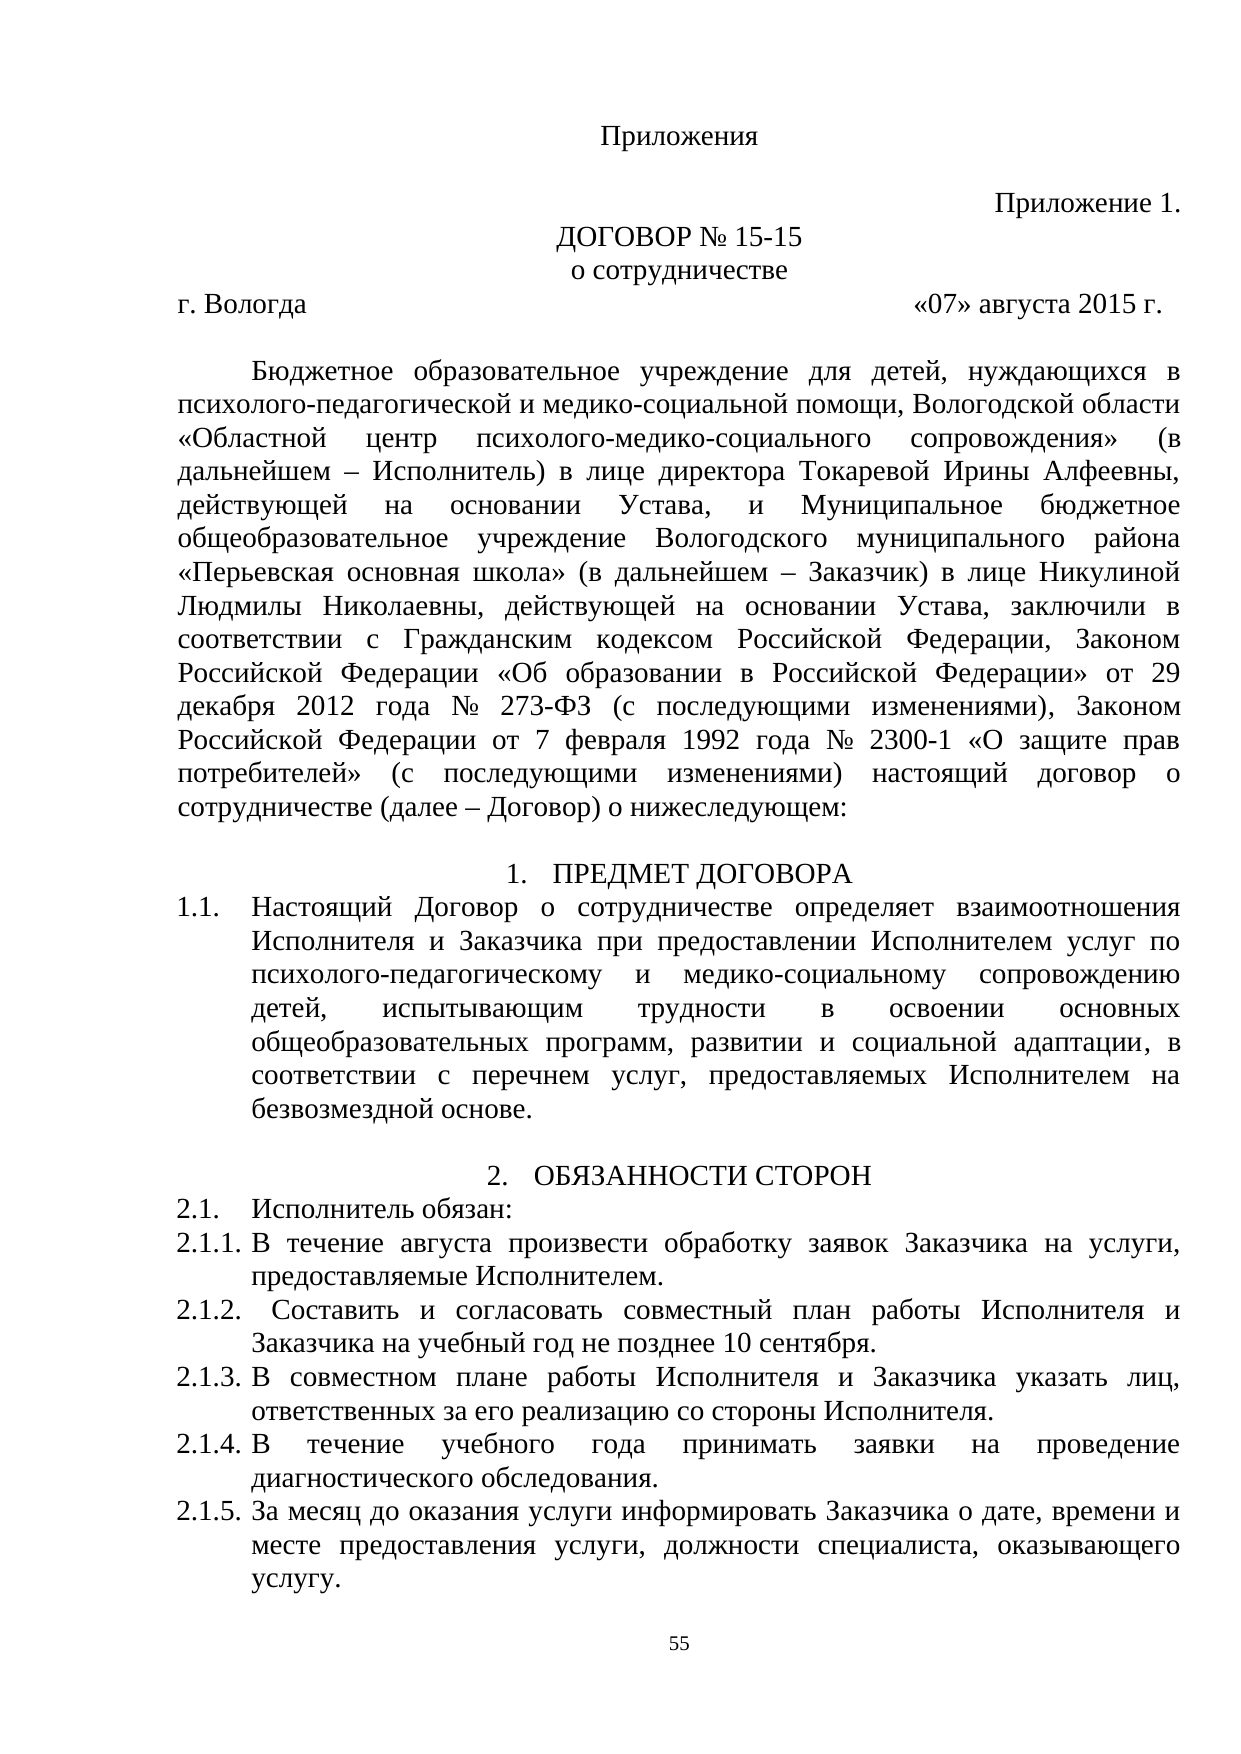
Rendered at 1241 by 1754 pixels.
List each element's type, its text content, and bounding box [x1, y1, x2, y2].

text Бюджетное образовательное учреждение для детей, нуждающихся в психолого-педагогической и медико-социальной помощи, Вологодской области «Областной центр психолого-медико-социального сопровождения» (в дальнейшем – Исполнитель) в лице директора Токаревой Ирины Алфеевны, действующей на основании Устава, и Муниципальное бюджетное общеобразовательное учреждение Вологодского муниципального района «Перьевская основная школа» (в дальнейшем – Заказчик) в лице Никулиной Людмилы Николаевны, действующей на основании Устава, заключили в соответствии с Гражданским кодексом Российской Федерации, Законом Российской Федерации «Об образовании в Российской Федерации» от 29 декабря 2012 года № 273-ФЗ (с последующими изменениями), Законом Российской Федерации от 7 февраля 1992 года № 2300-1 «О защите прав потребителей» (с последующими изменениями) настоящий договор о сотрудничестве (далее – Договор) о нижеследующем: [177, 353, 1181, 822]
list Составить и согласовать совместный план работы Исполнителя и Заказчика на учебный год не позднее 10 сентября. [176, 1292, 1181, 1359]
list В течение учебного года принимать заявки на проведение диагностического обследования. [176, 1426, 1181, 1493]
list За месяц до оказания услуги информировать Заказчика о дате, времени и месте предоставления услуги, должности специалиста, оказывающего услугу. [176, 1493, 1181, 1594]
list Предмет договора [177, 856, 1181, 889]
text о сотрудничестве [177, 252, 1181, 286]
list Обязанности сторон [177, 1158, 1181, 1191]
list Исполнитель обязан: [176, 1191, 1181, 1225]
text ДОГОВОР № 15-15 [177, 219, 1181, 252]
list В течение августа произвести обработку заявок Заказчика на услуги, предоставляемые Исполнителем. [176, 1225, 1181, 1292]
list В совместном плане работы Исполнителя и Заказчика указать лиц, ответственных за его реализацию со стороны Исполнителя. [176, 1359, 1181, 1426]
text г. Вологда «07» августа 2015 г. [177, 286, 1181, 319]
text Приложение 1. [177, 185, 1181, 219]
text Приложения [177, 118, 1181, 152]
list Настоящий Договор о сотрудничестве определяет взаимоотношения Исполнителя и Заказчика при предоставлении Исполнителем услуг по психолого-педагогическому и медико-социальному сопровождению детей, испытывающим трудности в освоении основных общеобразовательных программ, развитии и социальной адаптации, в соответствии с перечнем услуг, предоставляемых Исполнителем на безвозмездной основе. [176, 889, 1181, 1124]
